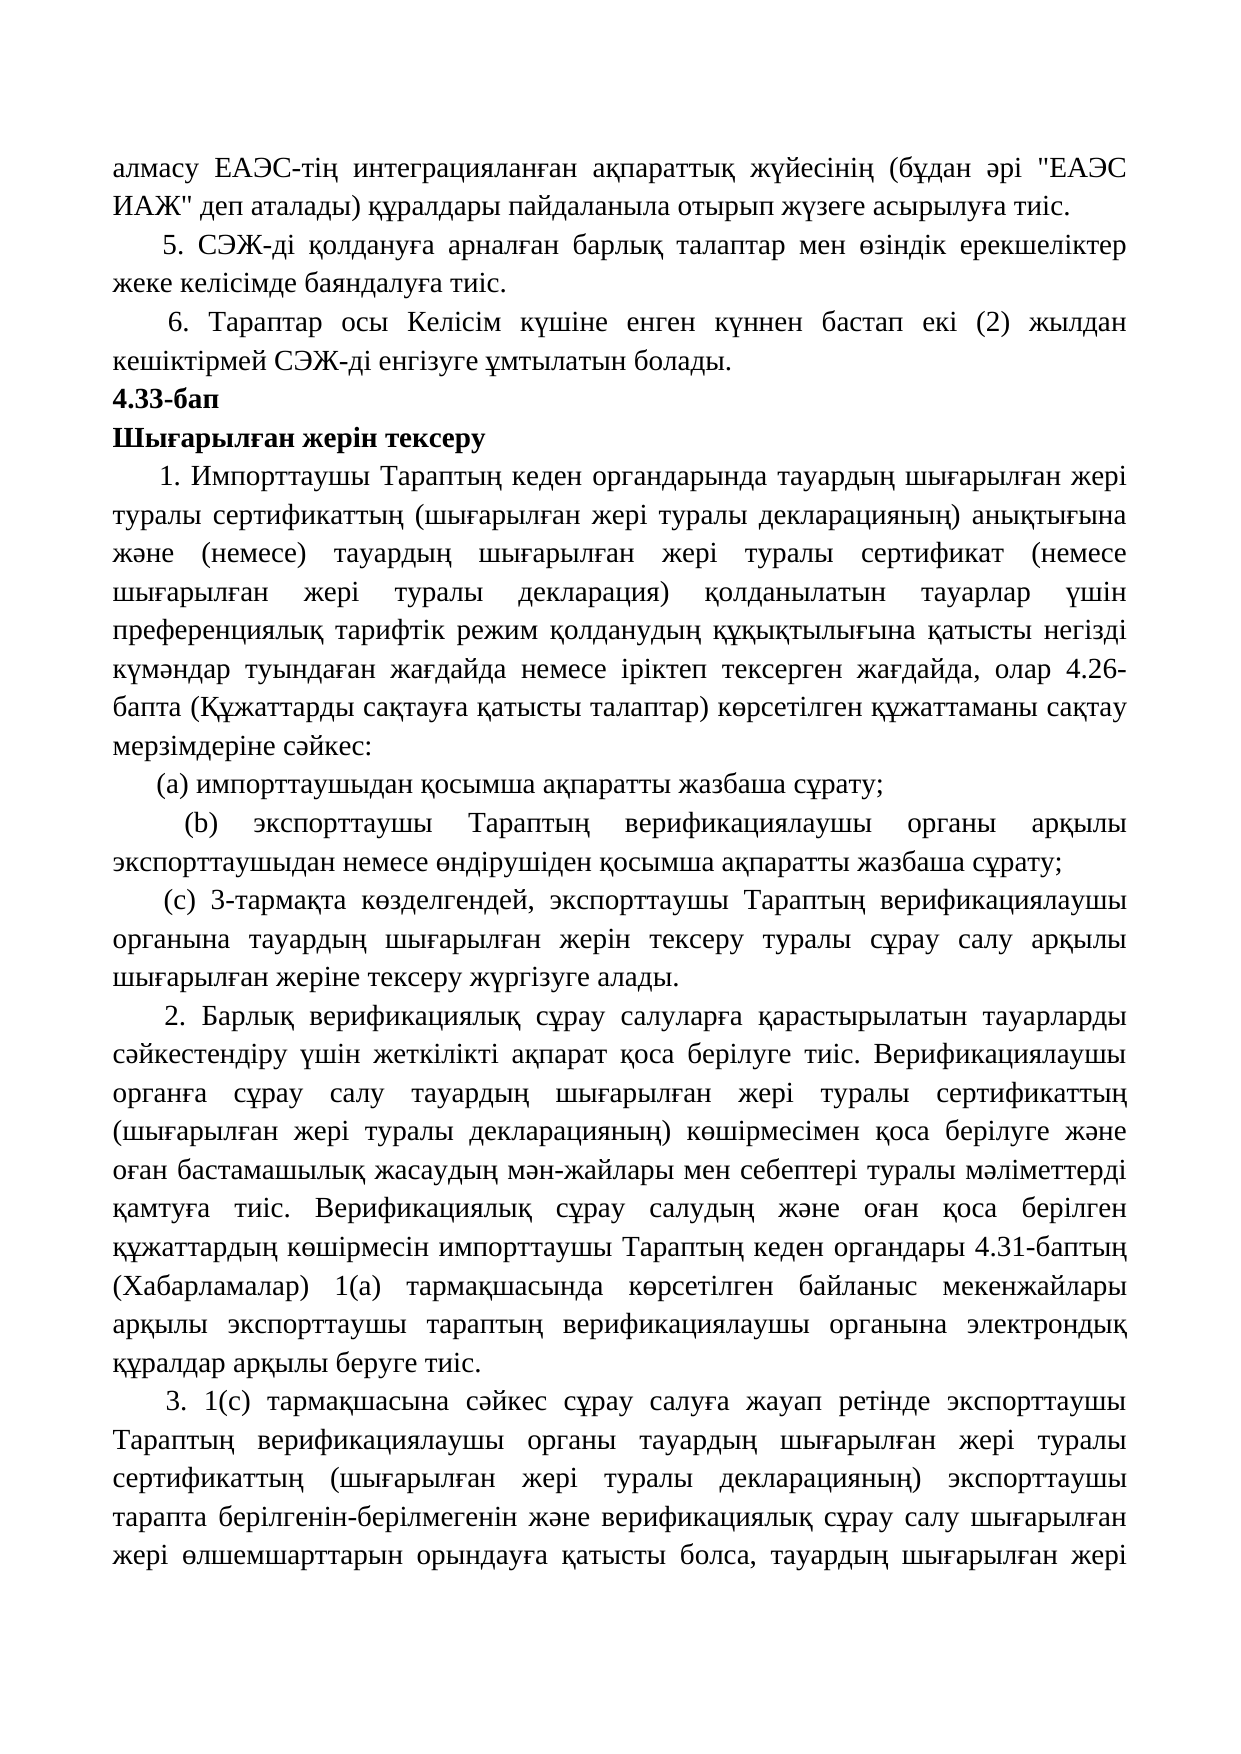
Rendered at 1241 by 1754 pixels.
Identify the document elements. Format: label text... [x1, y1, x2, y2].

text (а) импорттаушыдан қосымша ақпаратты жазбаша сұрату; [112, 767, 1128, 800]
text 2. Барлық верификациялық сұрау салуларға қарастырылатын тауарларды сәйкестендіру үшін жеткілікті ақпарат қоса берілуге тиіс. Верификациялаушы органға сұрау салу тауардың шығарылған жері туралы сертификаттың (шығарылған жері туралы декларацияның) көшірмесімен қоса берілуге және оған бастамашылық жасаудың мән-жайлары мен себептері туралы мәліметтерді қамтуға тиіс. Верификациялық сұрау салудың және оған қоса берілген құжаттардың көшірмесін импорттаушы Тараптың кеден органдары 4.31-баптың (Хабарламалар) 1(а) тармақшасында көрсетілген байланыс мекенжайлары арқылы экспорттаушы тараптың верификациялаушы органына электрондық құралдар арқылы беруге тиіс. [112, 998, 1128, 1378]
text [112, 150, 1128, 222]
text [112, 1383, 1128, 1571]
text 4.33-бап [112, 381, 1128, 415]
text (c) 3-тармақта көзделгендей, экспорттаушы Тараптың верификациялаушы органына тауардың шығарылған жерін тексеру туралы сұрау салу арқылы шығарылған жеріне тексеру жүргізуге алады. [112, 882, 1128, 993]
text 1. Импорттаушы Тараптың кеден органдарында тауардың шығарылған жері туралы сертификаттың (шығарылған жері туралы декларацияның) анықтығына және (немесе) тауардың шығарылған жері туралы сертификат (немесе шығарылған жері туралы декларация) қолданылатын тауарлар үшін преференциялық тарифтік режим қолданудың құқықтылығына қатысты негізді күмәндар туындаған жағдайда немесе іріктеп тексерген жағдайда, олар 4.26-бапта (Құжаттарды сақтауға қатысты талаптар) көрсетілген құжаттаманы сақтау мерзімдеріне сәйкес: [112, 458, 1128, 762]
text 5. СЭЖ-ді қолдануға арналған барлық талаптар мен өзіндік ерекшеліктер жеке келісімде баяндалуға тиіс. [112, 227, 1128, 299]
text (b) экспорттаушы Тараптың верификациялаушы органы арқылы экспорттаушыдан немесе өндірушіден қосымша ақпаратты жазбаша сұрату; [112, 805, 1128, 877]
text Шығарылған жерін тексеру [112, 420, 1128, 453]
text 6. Тараптар осы Келісім күшіне енген күннен бастап екі (2) жылдан кешіктірмей СЭЖ-ді енгізуге ұмтылатын болады. [112, 304, 1128, 376]
